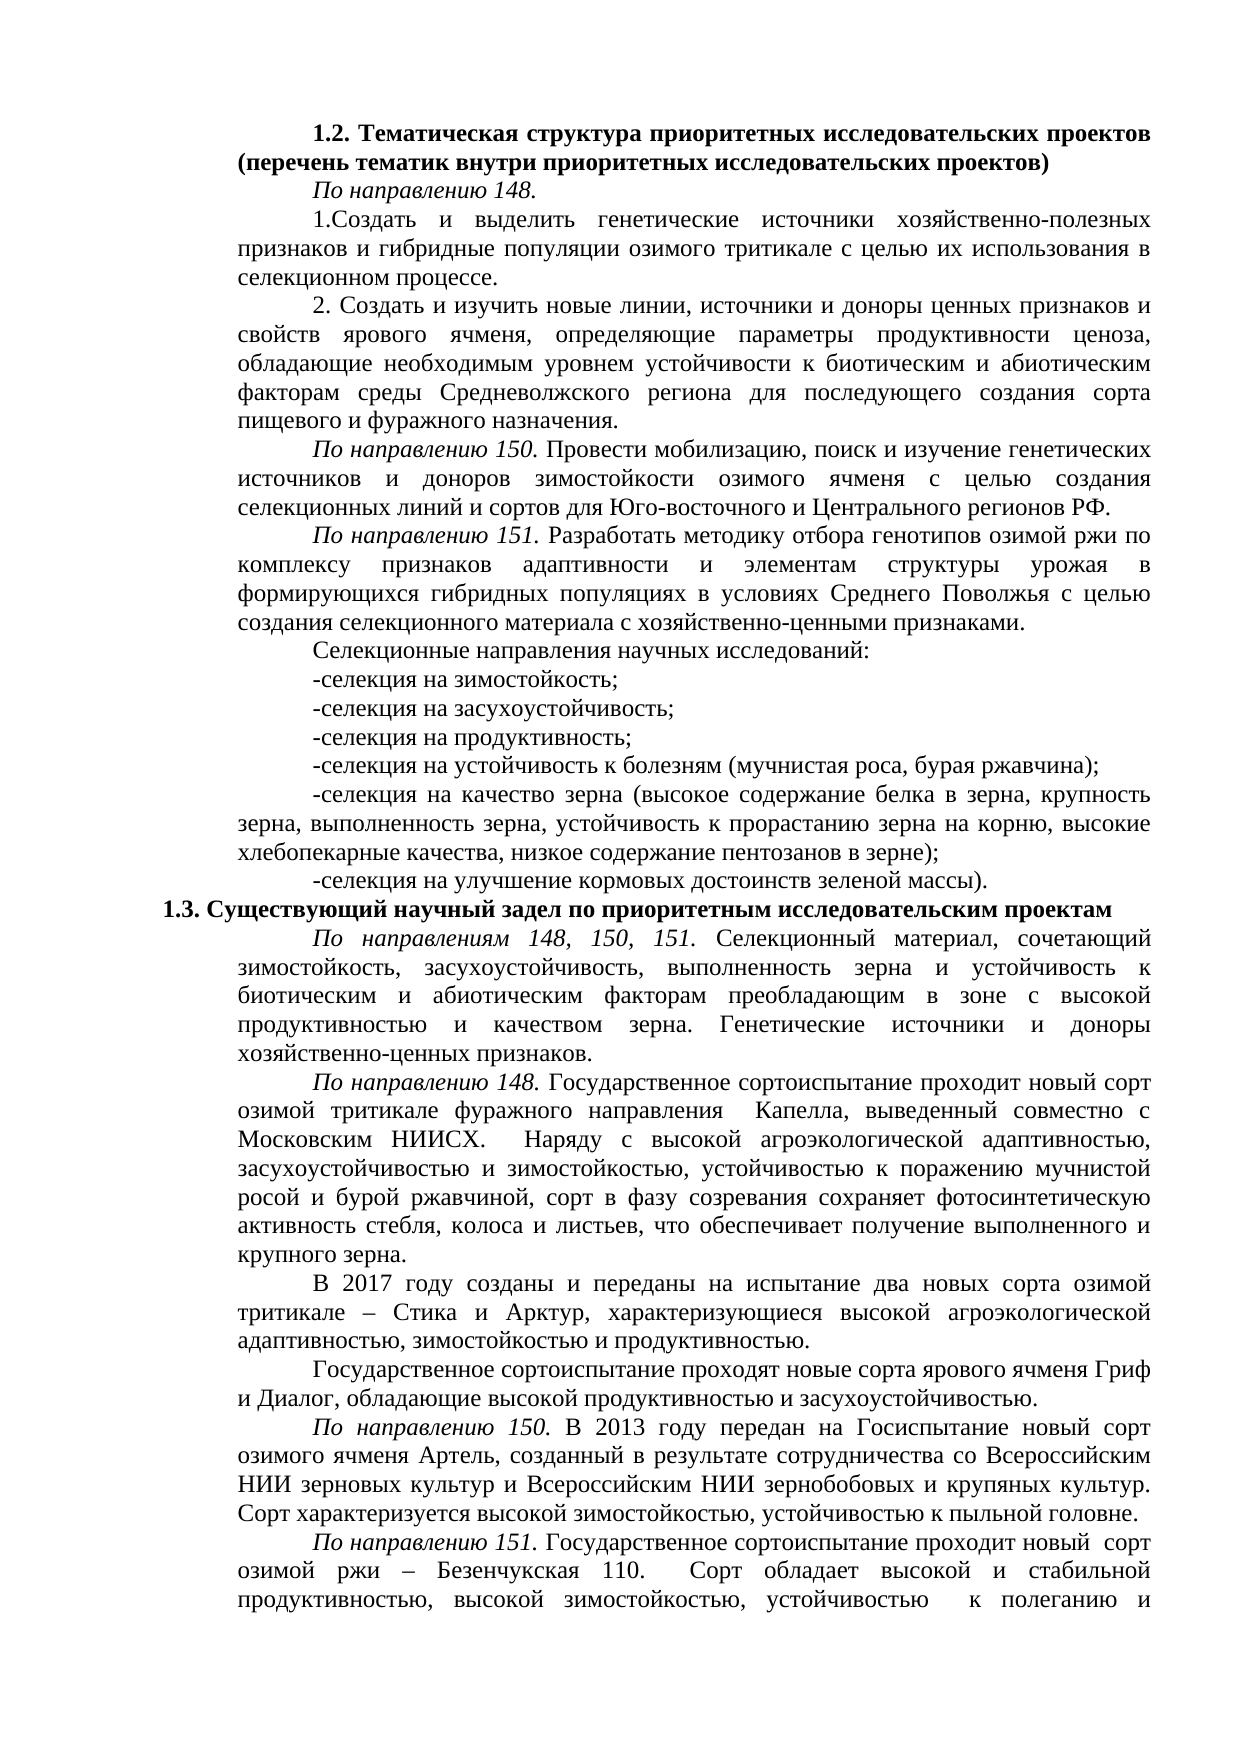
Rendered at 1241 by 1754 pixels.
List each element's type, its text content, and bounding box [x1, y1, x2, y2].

text Селекционные направления научных исследований: [237, 636, 1152, 664]
text -селекция на улучшение кормовых достоинств зеленой массы). [237, 866, 1152, 894]
text -селекция на продуктивность; [237, 722, 1152, 751]
text В 2017 году созданы и переданы на испытание два новых сорта озимой тритикале – Стика и Арктур, характеризующиеся высокой агроэкологической адаптивностью, зимостойкостью и продуктивностью. [237, 1268, 1152, 1354]
text По направлению 150. Провести мобилизацию, поиск и изучение генетических источников и доноров зимостойкости озимого ячменя с целью создания селекционных линий и сортов для Юго-восточного и Центрального регионов РФ. [237, 434, 1152, 521]
text По направлению 150. В 2013 году передан на Госиспытание новый сорт озимого ячменя Артель, созданный в результате сотрудничества со Всероссийским НИИ зерновых культур и Всероссийским НИИ зернобобовых и крупяных культур. Сорт характеризуется высокой зимостойкостью, устойчивостью к пыльной головне. [237, 1412, 1152, 1527]
text -селекция на зимостойкость; [237, 664, 1152, 693]
text -селекция на засухоустойчивость; [237, 693, 1152, 722]
text По направлению 148. Государственное сортоиспытание проходит новый сорт озимой тритикале фуражного направления Капелла, выведенный совместно с Московским НИИСХ. Наряду с высокой агроэкологической адаптивностью, засухоустойчивостью и зимостойкостью, устойчивостью к поражению мучнистой росой и бурой ржавчиной, сорт в фазу созревания сохраняет фотосинтетическую активность стебля, колоса и листьев, что обеспечивает получение выполненного и крупного зерна. [237, 1067, 1152, 1268]
text По направлению 151. Разработать методику отбора генотипов озимой ржи по комплексу признаков адаптивности и элементам структуры урожая в формирующихся гибридных популяциях в условиях Среднего Поволжья с целью создания селекционного материала с хозяйственно-ценными признаками. [237, 521, 1152, 636]
text 1.3. Существующий научный задел по приоритетным исследовательским проектам [162, 894, 1152, 923]
text 2. Создать и изучить новые линии, источники и доноры ценных признаков и свойств ярового ячменя, определяющие параметры продуктивности ценоза, обладающие необходимым уровнем устойчивости к биотическим и абиотическим факторам среды Средневолжского региона для последующего создания сорта пищевого и фуражного назначения. [237, 291, 1152, 434]
text По направлению 148. [237, 176, 1152, 204]
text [237, 1527, 1152, 1613]
text По направлениям 148, 150, 151. Селекционный материал, сочетающий зимостойкость, засухоустойчивость, выполненность зерна и устойчивость к биотическим и абиотическим факторам преобладающим в зоне с высокой продуктивностью и качеством зерна. Генетические источники и доноры хозяйственно-ценных признаков. [237, 923, 1152, 1067]
text 1.2. Тематическая структура приоритетных исследовательских проектов (перечень тематик внутри приоритетных исследовательских проектов) [237, 118, 1152, 176]
text 1.Создать и выделить генетические источники хозяйственно-полезных признаков и гибридные популяции озимого тритикале с целью их использования в селекционном процессе. [237, 204, 1152, 291]
text -селекция на устойчивость к болезням (мучнистая роса, бурая ржавчина); [237, 751, 1152, 779]
text Государственное сортоиспытание проходят новые сорта ярового ячменя Гриф и Диалог, обладающие высокой продуктивностью и засухоустойчивостью. [237, 1354, 1152, 1412]
text -селекция на качество зерна (высокое содержание белка в зерна, крупность зерна, выполненность зерна, устойчивость к прорастанию зерна на корню, высокие хлебопекарные качества, низкое содержание пентозанов в зерне); [237, 779, 1152, 866]
